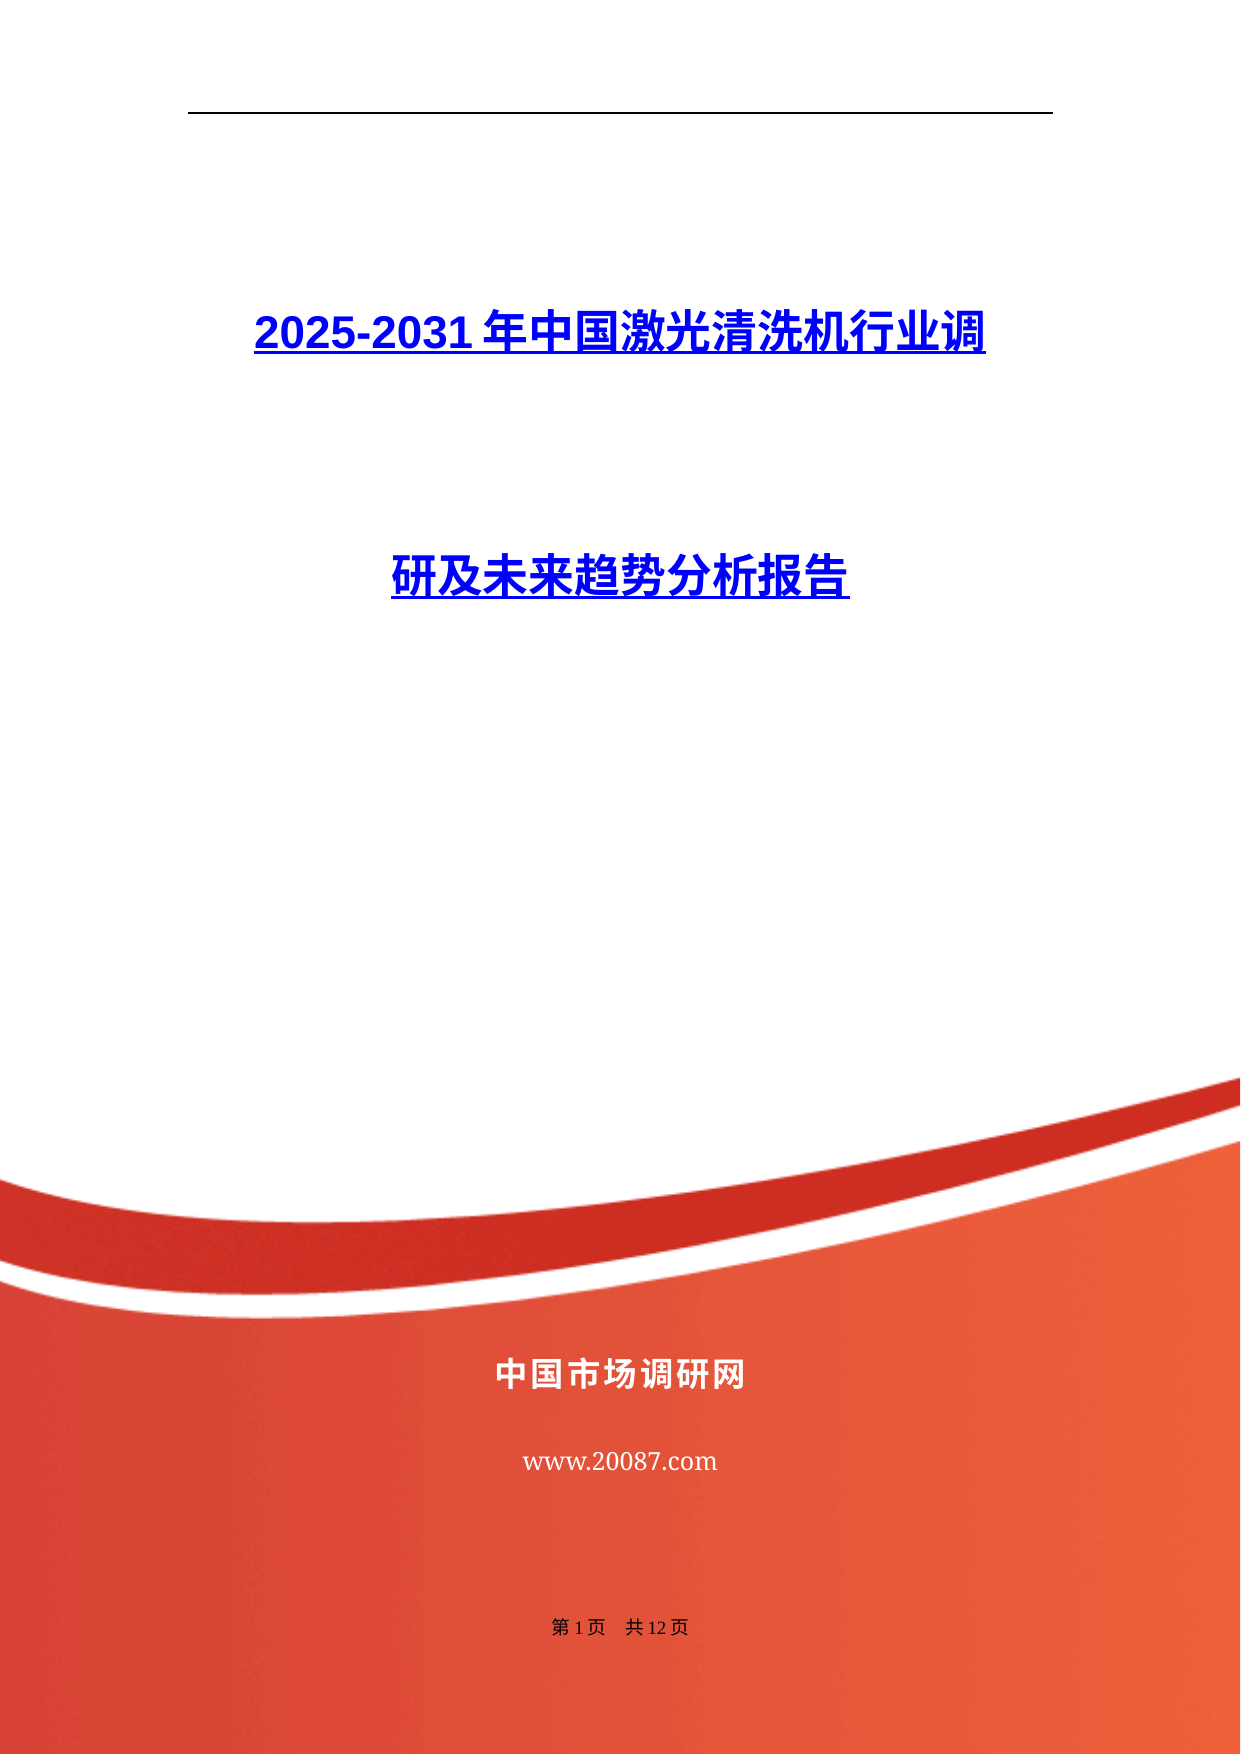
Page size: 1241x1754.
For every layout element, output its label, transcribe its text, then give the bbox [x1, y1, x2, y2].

subtitle 中国市场调研网 [187, 1339, 1053, 1404]
table_header 2025-2031年中国激光清洗机行业调研及未来趋势分析报告 [188, 207, 1053, 773]
picture [0, 1006, 1241, 1754]
text www.20087.com [187, 1428, 1053, 1493]
